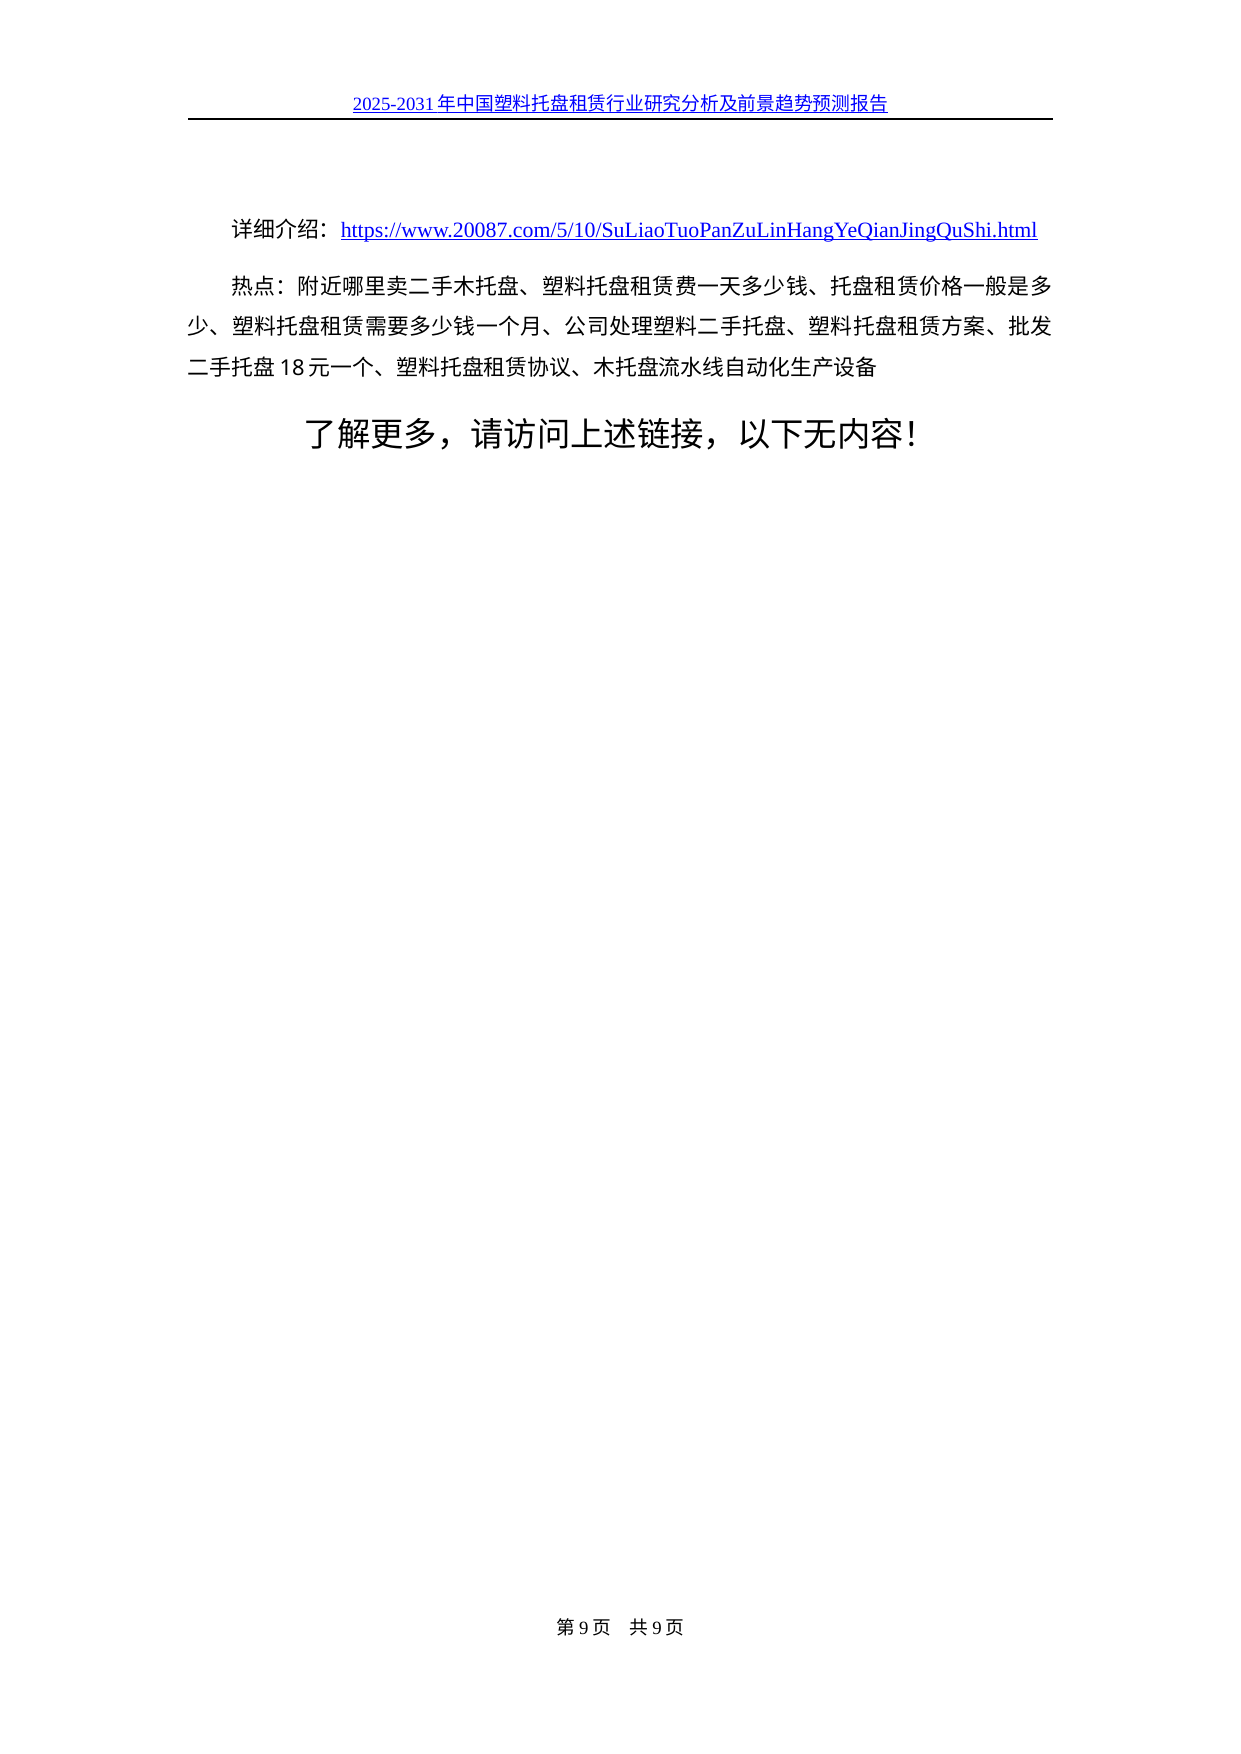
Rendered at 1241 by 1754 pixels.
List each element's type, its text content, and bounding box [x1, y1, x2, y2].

title 了解更多，请访问上述链接，以下无内容！ [187, 399, 1053, 464]
text 详细介绍：https://www.20087.com/5/10/SuLiaoTuoPanZuLinHangYeQianJingQuShi.html [187, 212, 1053, 244]
text 热点：附近哪里卖二手木托盘、塑料托盘租赁费一天多少钱、托盘租赁价格一般是多少、塑料托盘租赁需要多少钱一个月、公司处理塑料二手托盘、塑料托盘租赁方案、批发二手托盘18元一个、塑料托盘租赁协议、木托盘流水线自动化生产设备 [187, 268, 1053, 382]
